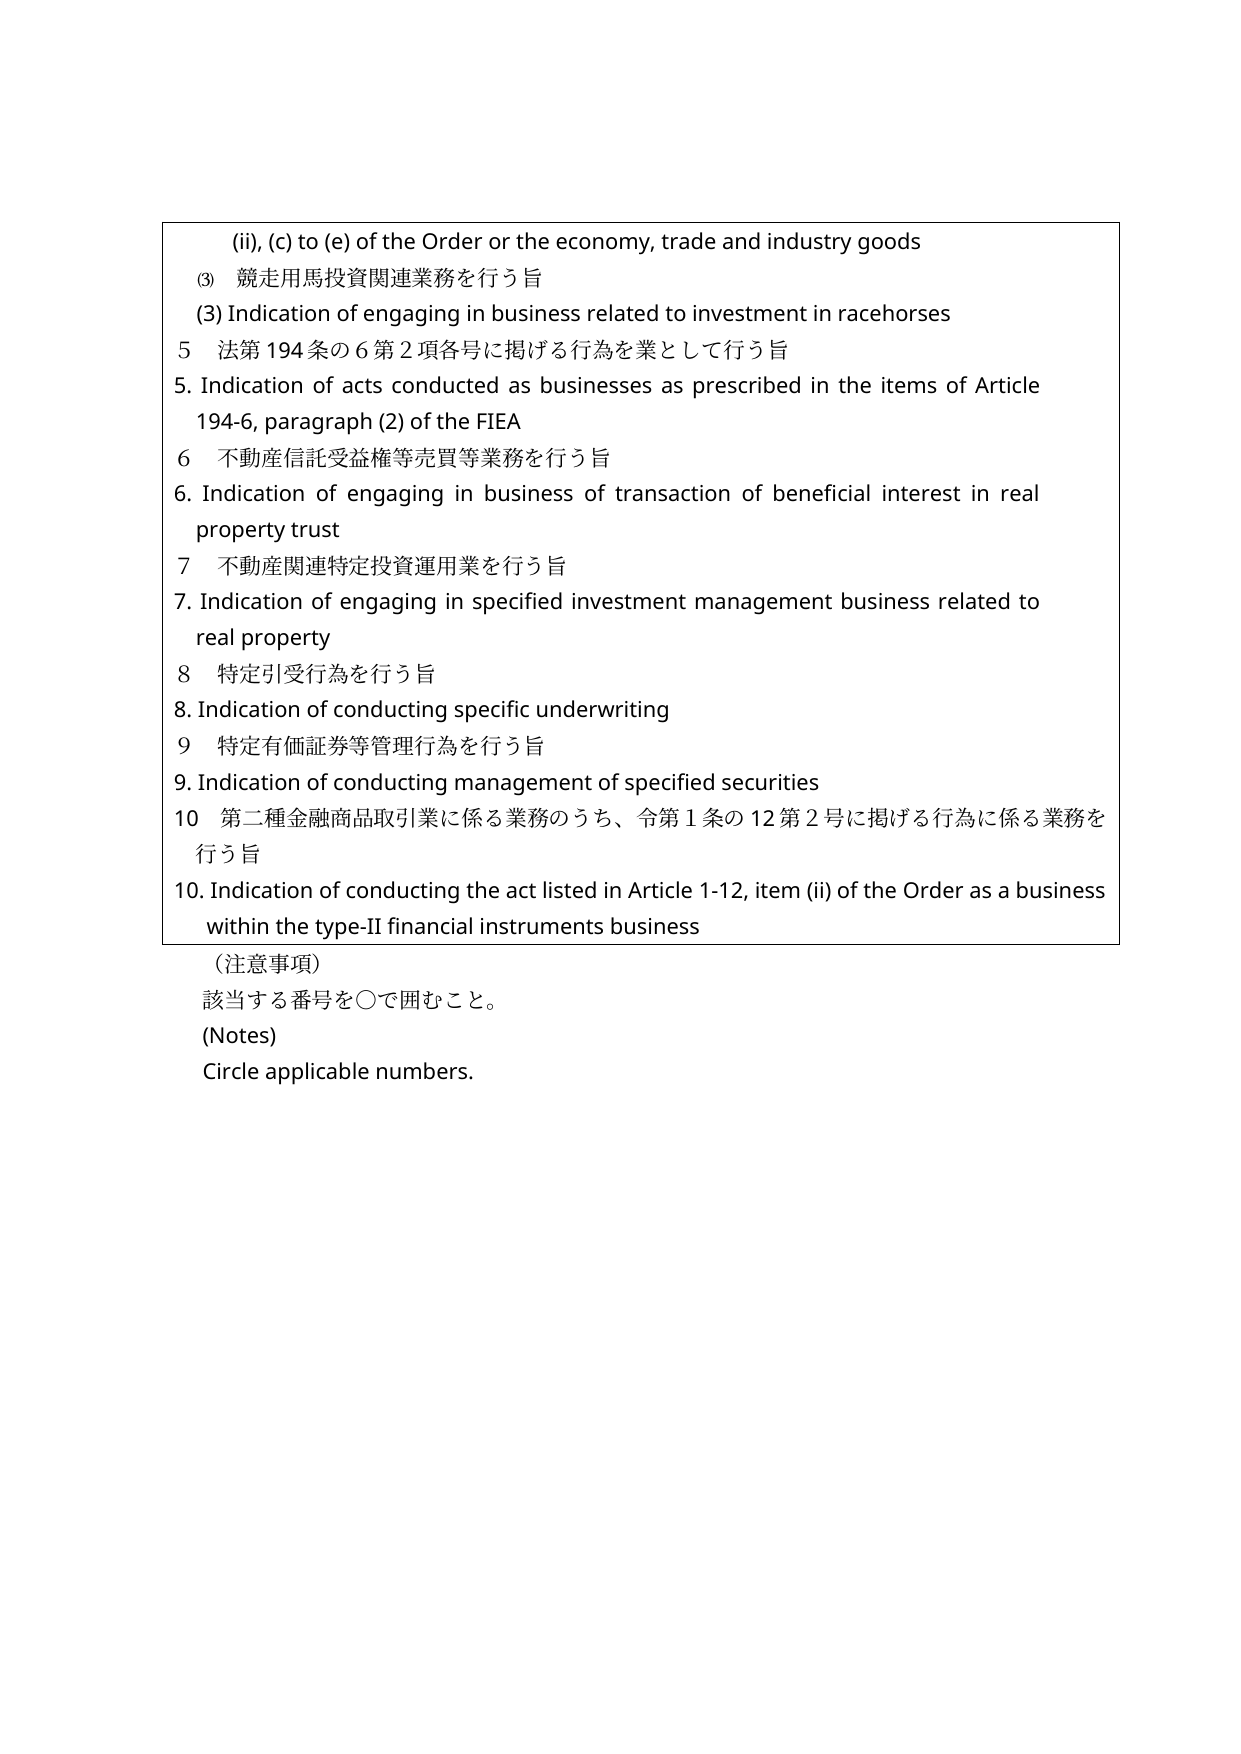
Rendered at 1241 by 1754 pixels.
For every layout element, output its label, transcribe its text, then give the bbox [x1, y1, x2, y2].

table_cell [163, 223, 1119, 943]
text (Notes) [202, 1017, 1092, 1053]
text （注意事項） [202, 945, 1092, 981]
text 該当する番号を○で囲むこと。 [202, 981, 1067, 1017]
text Circle applicable numbers. [202, 1053, 1092, 1089]
